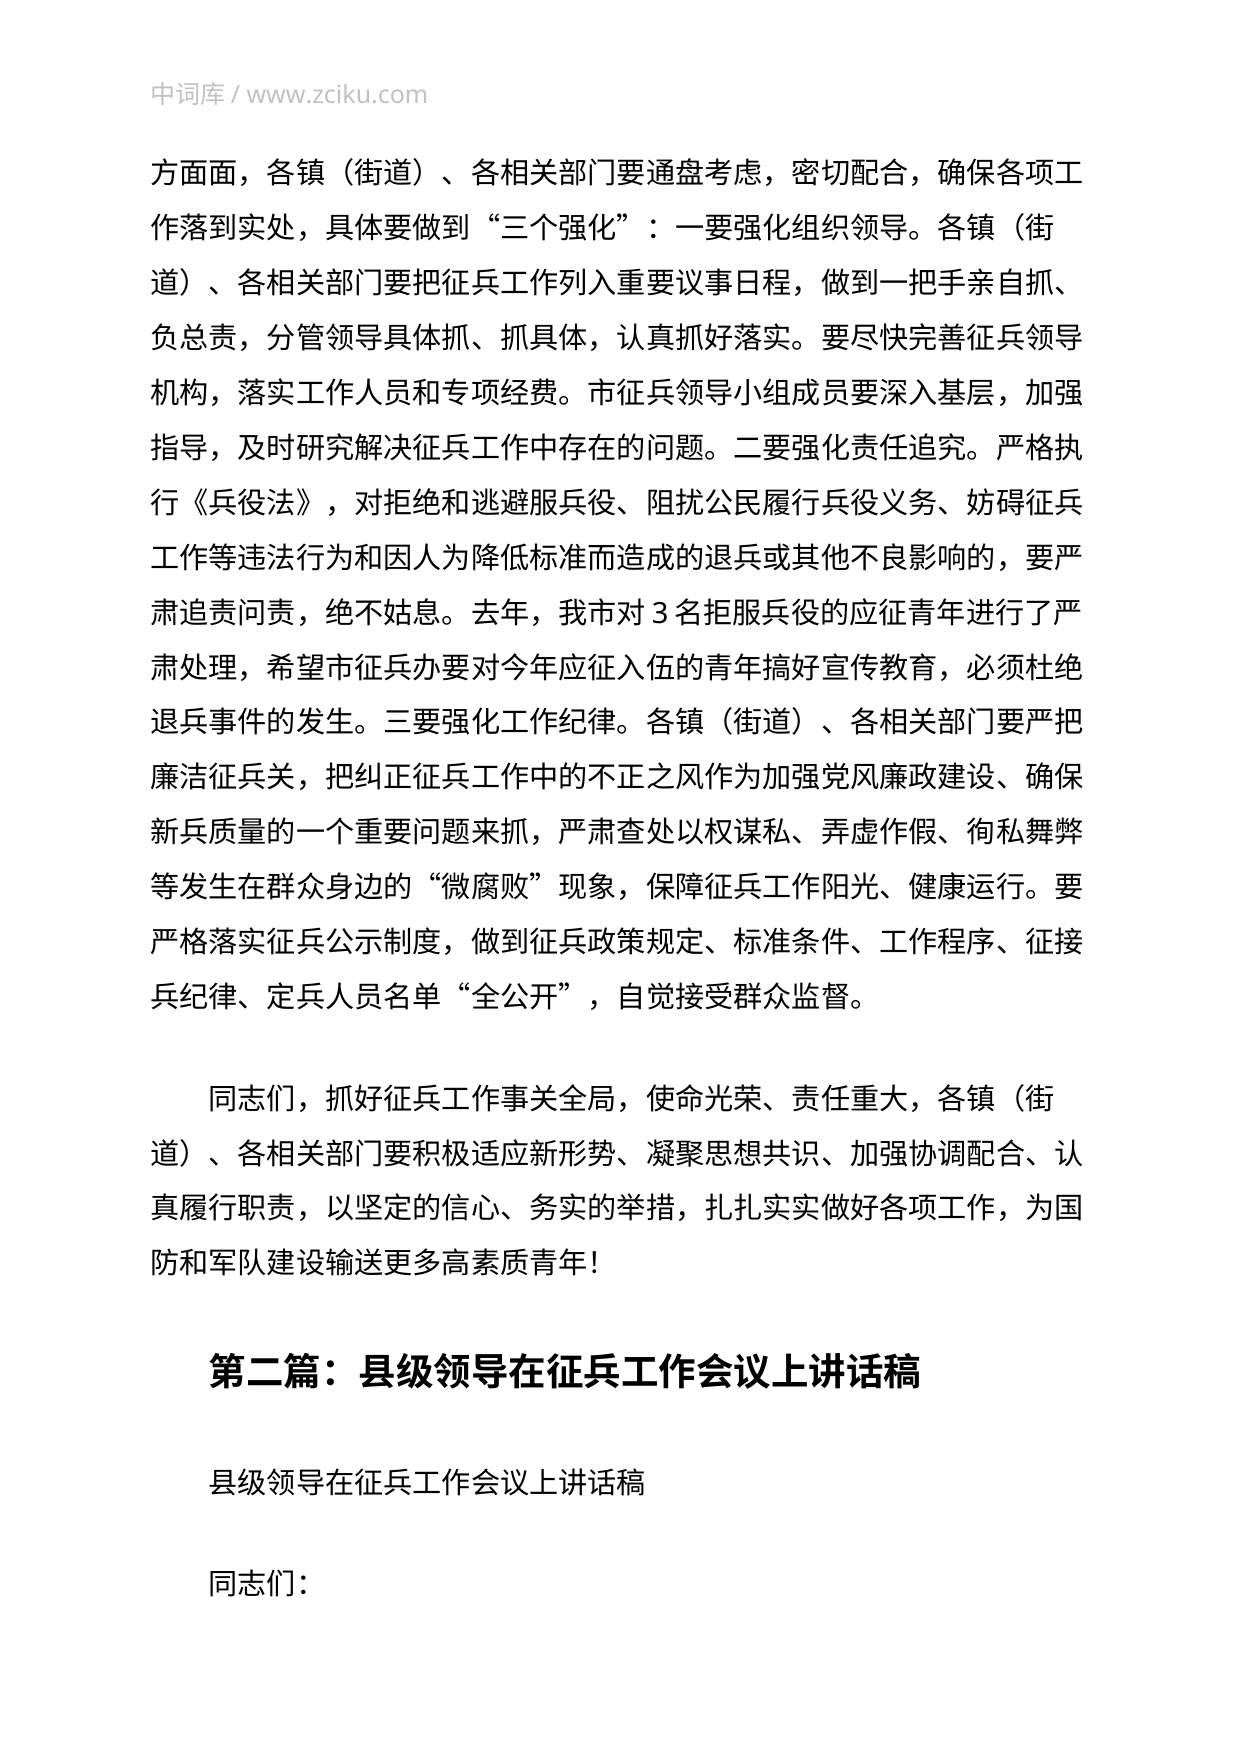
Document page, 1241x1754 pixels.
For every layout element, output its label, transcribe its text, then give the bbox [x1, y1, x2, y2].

text 同志们，抓好征兵工作事关全局，使命光荣、责任重大，各镇（街道）、各相关部门要积极适应新形势、凝聚思想共识、加强协调配合、认真履行职责，以坚定的信心、务实的举措，扎扎实实做好各项工作，为国防和军队建设输送更多高素质青年！ [150, 1075, 1090, 1282]
text 同志们： [150, 1561, 1090, 1603]
text 第二篇：县级领导在征兵工作会议上讲话稿 [150, 1342, 1090, 1396]
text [150, 150, 1090, 1016]
text 县级领导在征兵工作会议上讲话稿 [150, 1459, 1090, 1501]
